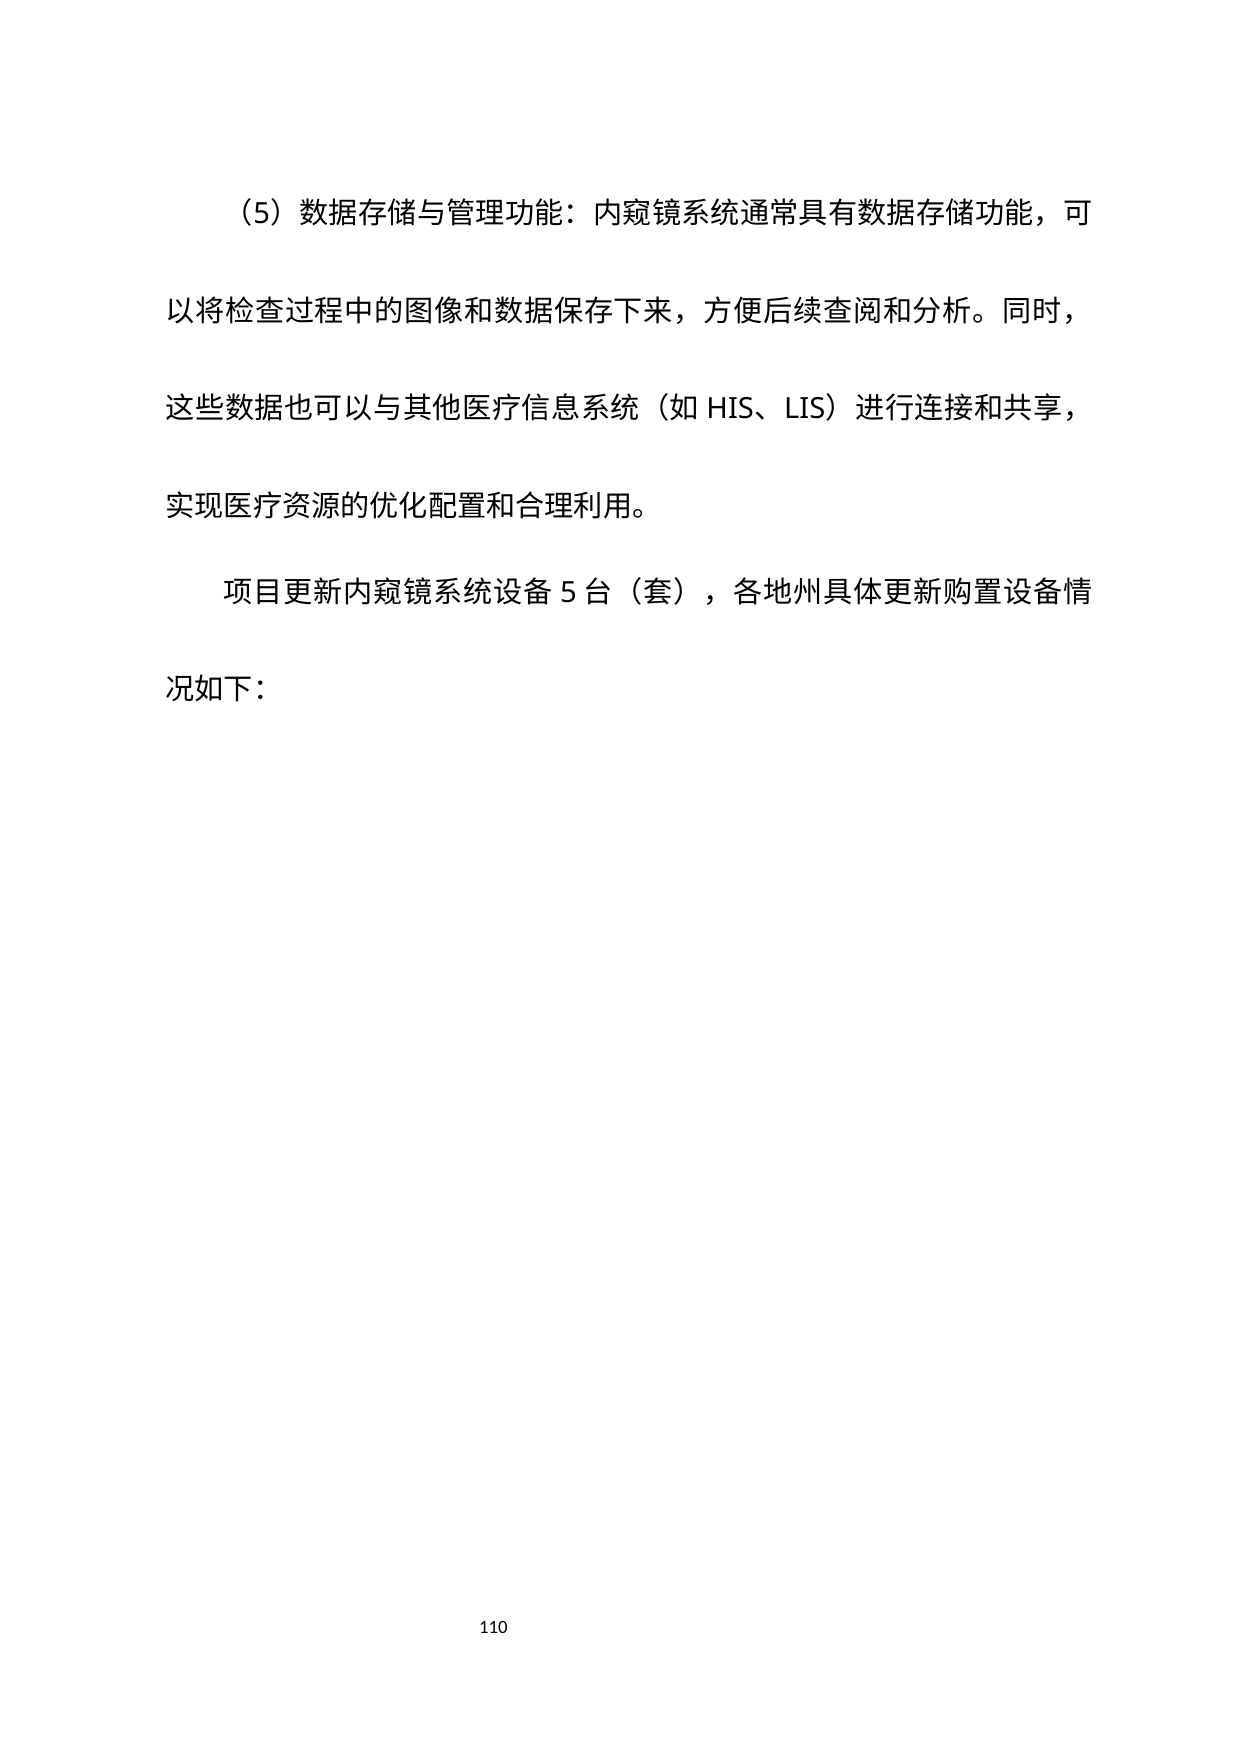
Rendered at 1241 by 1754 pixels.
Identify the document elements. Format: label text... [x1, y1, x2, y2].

text （5）数据存储与管理功能：内窥镜系统通常具有数据存储功能，可以将检查过程中的图像和数据保存下来，方便后续查阅和分析。同时，这些数据也可以与其他医疗信息系统（如HIS、LIS）进行连接和共享，实现医疗资源的优化配置和合理利用。 [165, 178, 1092, 536]
text 项目更新内窥镜系统设备5台（套），各地州具体更新购置设备情况如下： [165, 557, 1092, 719]
